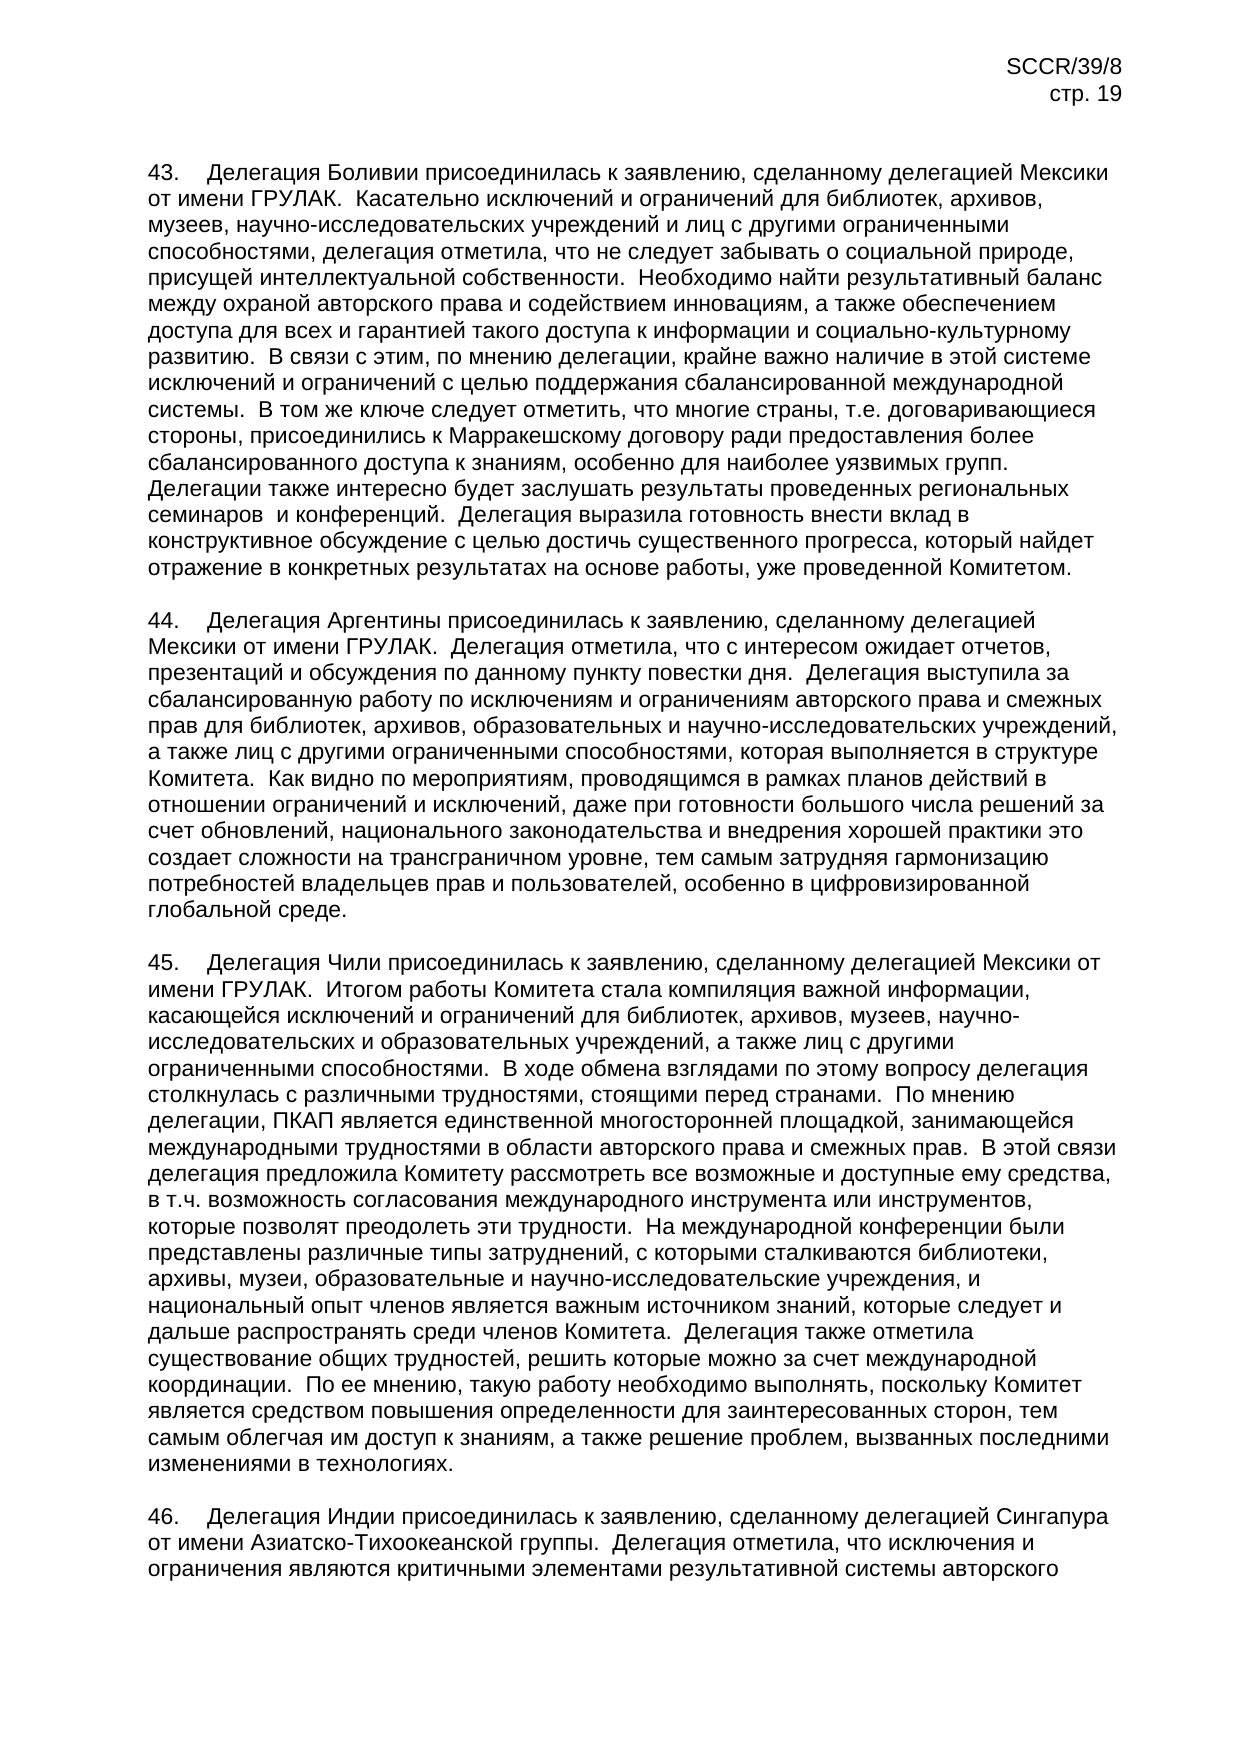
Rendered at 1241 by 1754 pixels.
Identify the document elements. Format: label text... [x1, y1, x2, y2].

list Делегация Боливии присоединилась к заявлению, сделанному делегацией Мексики от имени ГРУЛАК. Касательно исключений и ограничений для библиотек, архивов, музеев, научно-исследовательских учреждений и лиц с другими ограниченными способностями, делегация отметила, что не следует забывать о социальной природе, присущей интеллектуальной собственности. Необходимо найти результативный баланс между охраной авторского права и содействием инновациям, а также обеспечением доступа для всех и гарантией такого доступа к информации и социально-культурному развитию. В связи с этим, по мнению делегации, крайне важно наличие в этой системе исключений и ограничений с целью поддержания сбалансированной международной системы. В том же ключе следует отметить, что многие страны, т.е. договаривающиеся стороны, присоединились к Марракешскому договору ради предоставления более сбалансированного доступа к знаниям, особенно для наиболее уязвимых групп. Делегации также интересно будет заслушать результаты проведенных региональных семинаров и конференций. Делегация выразила готовность внести вклад в конструктивное обсуждение с целью достичь существенного прогресса, который найдет отражение в конкретных результатах на основе работы, уже проведенной Комитетом. [148, 158, 1122, 580]
list Делегация Чили присоединилась к заявлению, сделанному делегацией Мексики от имени ГРУЛАК. Итогом работы Комитета стала компиляция важной информации, касающейся исключений и ограничений для библиотек, архивов, музеев, научно-исследовательских и образовательных учреждений, а также лиц с другими ограниченными способностями. В ходе обмена взглядами по этому вопросу делегация столкнулась с различными трудностями, стоящими перед странами. По мнению делегации, ПКАП является единственной многосторонней площадкой, занимающейся международными трудностями в области авторского права и смежных прав. В этой связи делегация предложила Комитету рассмотреть все возможные и доступные ему средства, в т.ч. возможность согласования международного инструмента или инструментов, которые позволят преодолеть эти трудности. На международной конференции были представлены различные типы затруднений, с которыми сталкиваются библиотеки, архивы, музеи, образовательные и научно-исследовательские учреждения, и национальный опыт членов является важным источником знаний, которые следует и дальше распространять среди членов Комитета. Делегация также отметила существование общих трудностей, решить которые можно за счет международной координации. По ее мнению, такую работу необходимо выполнять, поскольку Комитет является средством повышения определенности для заинтересованных сторон, тем самым облегчая им доступ к знаниям, а также решение проблем, вызванных последними изменениями в технологиях. [148, 949, 1122, 1476]
list Делегация Аргентины присоединилась к заявлению, сделанному делегацией Мексики от имени ГРУЛАК. Делегация отметила, что с интересом ожидает отчетов, презентаций и обсуждения по данному пункту повестки дня. Делегация выступила за сбалансированную работу по исключениям и ограничениям авторского права и смежных прав для библиотек, архивов, образовательных и научно-исследовательских учреждений, а также лиц с другими ограниченными способностями, которая выполняется в структуре Комитета. Как видно по мероприятиям, проводящимся в рамках планов действий в отношении ограничений и исключений, даже при готовности большого числа решений за счет обновлений, национального законодательства и внедрения хорошей практики это создает сложности на трансграничном уровне, тем самым затрудняя гармонизацию потребностей владельцев прав и пользователей, особенно в цифровизированной глобальной среде. [148, 607, 1122, 923]
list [148, 1503, 1122, 1582]
